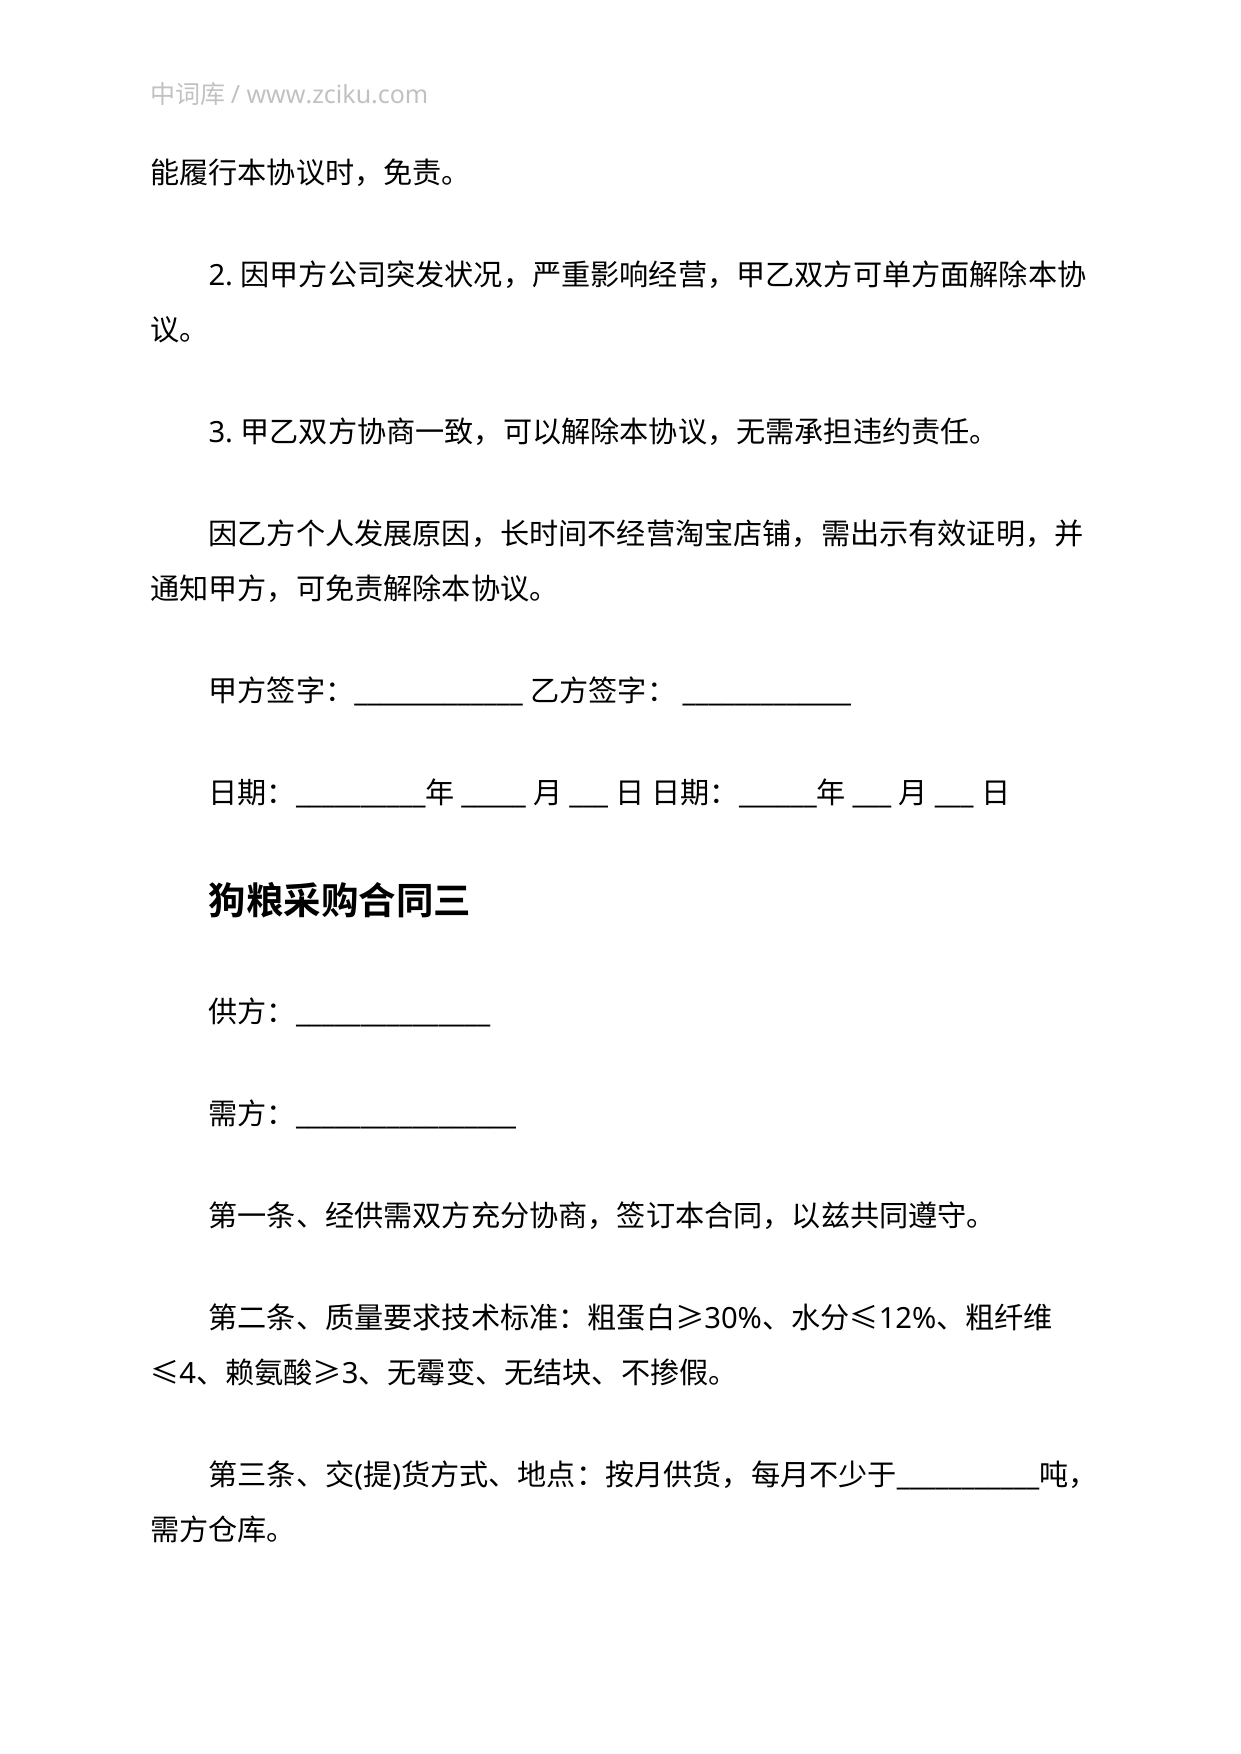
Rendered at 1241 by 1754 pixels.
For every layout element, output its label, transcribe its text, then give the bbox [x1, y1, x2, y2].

text 3. 甲乙双方协商一致，可以解除本协议，无需承担违约责任。 [150, 408, 1090, 451]
text 甲方签字：_____________ 乙方签字： _____________ [150, 667, 1090, 709]
text 第三条、交(提)货方式、地点：按月供货，每月不少于___________吨，需方仓库。 [150, 1451, 1090, 1548]
text 第二条、质量要求技术标准：粗蛋白≥30%、水分≤12%、粗纤维≤4、赖氨酸≥3、无霉变、无结块、不掺假。 [150, 1294, 1090, 1392]
text 需方：_________________ [150, 1091, 1090, 1133]
text 日期：__________年 _____ 月 ___ 日 日期：______年 ___ 月 ___ 日 [150, 769, 1090, 812]
text 供方：_______________ [150, 988, 1090, 1031]
text 第一条、经供需双方充分协商，签订本合同，以兹共同遵守。 [150, 1192, 1090, 1235]
text 2. 因甲方公司突发状况，严重影响经营，甲乙双方可单方面解除本协议。 [150, 252, 1090, 349]
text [150, 150, 1090, 192]
text 狗粮采购合同三 [150, 871, 1090, 925]
text 因乙方个人发展原因，长时间不经营淘宝店铺，需出示有效证明，并通知甲方，可免责解除本协议。 [150, 511, 1090, 608]
